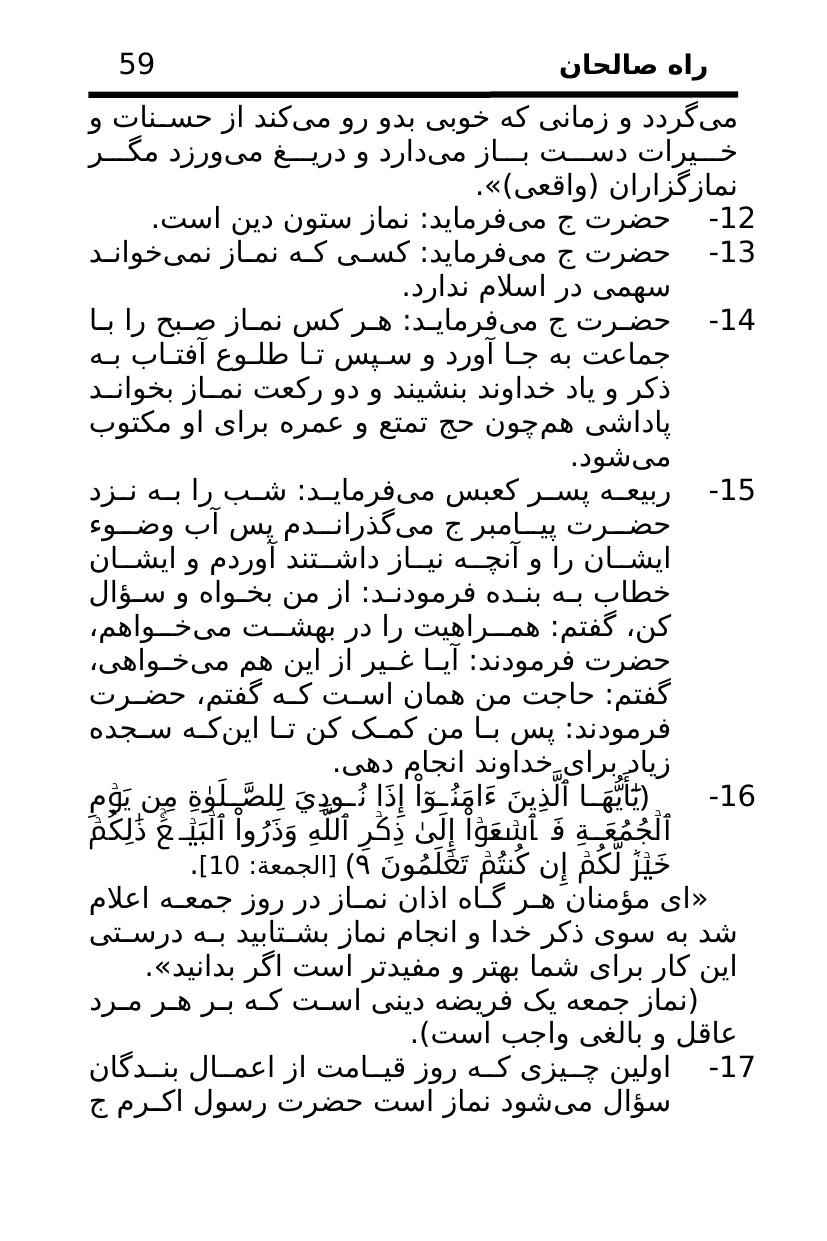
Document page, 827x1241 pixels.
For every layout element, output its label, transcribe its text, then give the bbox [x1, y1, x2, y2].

text «ای مؤمنان هر گاه اذان نماز در روز جمعه اعلام شد به سوی ذکر خدا و انجام نماز بشتابید به درستی این کار برای شما بهتر و مفیدتر است اگر بدانید». [89, 881, 738, 983]
list حضرت ج می‌فرماید: نماز ستون دین است. [89, 202, 708, 236]
list ربیعه پسر کعبس می‌فرماید: شب را به نزد حضرت پیامبر ج می‌گذراندم پس آب وضوء ایشان را و آنچه نیاز داشتند آوردم و ایشان خطاب به بنده فرمودند: از من بخواه و سؤال کن، گفتم: همراهیت را در بهشت می‌خواهم، حضرت فرمودند: آیا غیر از این هم می‌خواهی، گفتم: حاجت من همان است که گفتم، حضرت فرمودند: پس با من کمک کن تا این‌که سجده زیاد برای خداوند انجام دهی. [89, 473, 708, 779]
list ﴿يَٰٓأَيُّهَا ٱلَّذِينَ ءَامَنُوٓاْ إِذَا نُودِيَ لِلصَّلَوٰةِ مِن يَوۡمِ ٱلۡجُمُعَةِ فَٱسۡعَوۡاْ إِلَىٰ ذِكۡرِ ٱللَّهِ وَذَرُواْ ٱلۡبَيۡعَۚ ذَٰلِكُمۡ خَيۡرٞ لَّكُمۡ إِن كُنتُمۡ تَعۡلَمُونَ ٩﴾ [الجمعة: 10]. [89, 779, 708, 881]
text (نماز جمعه یک فریضه دینی است که بر هر مرد عاقل و بالغی واجب است). [89, 983, 738, 1051]
list حضرت ج می‌فرماید: کسی که نماز نمی‌خواند سهمی در اسلام ندارد. [89, 236, 708, 304]
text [89, 100, 738, 202]
list حضرت ج می‌فرماید: هر کس نماز صبح را با جماعت به جا آورد و سپس تا طلوع آفتاب به ذکر و یاد خداوند بنشیند و دو رکعت نماز بخواند پاداشی هم‌چون حج تمتع و عمره برای او مکتوب می‌شود. [89, 304, 708, 473]
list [89, 1051, 708, 1119]
